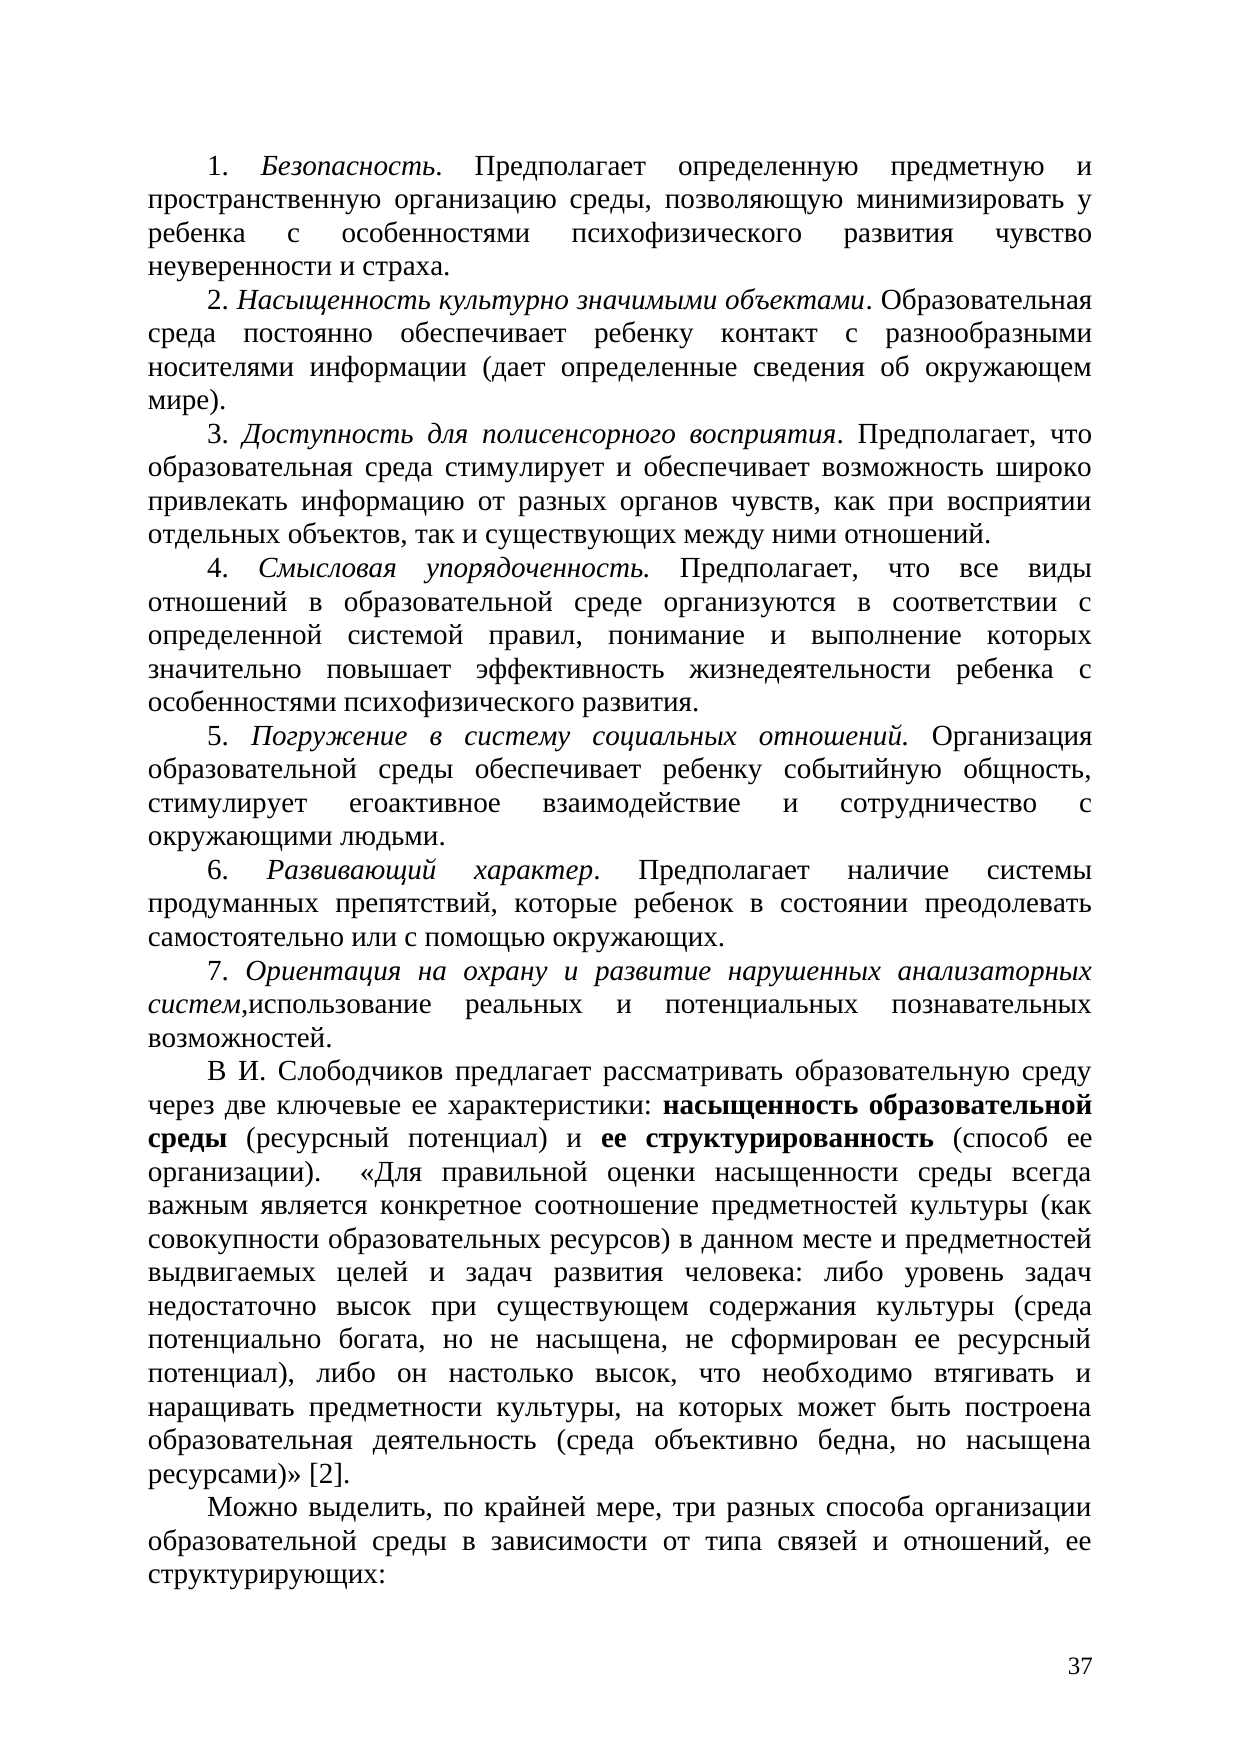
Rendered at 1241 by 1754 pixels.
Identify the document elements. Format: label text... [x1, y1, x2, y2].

text 1. Безопасность. Предполагает определенную предметную и пространственную организацию среды, позволяющую минимизировать у ребенка с особенностями психофизического развития чувство неуверенности и страха. [148, 148, 1092, 282]
text 5. Погружение в систему социальных отношений. Организация образовательной среды обеспечивает ребенку событийную общность, стимулирует егоактивное взаимодействие и сотрудничество с окружающими людьми. [148, 718, 1092, 852]
text Можно выделить, по крайней мере, три разных способа организации образовательной среды в зависимости от типа связей и отношений, ее структурирующих: [148, 1489, 1092, 1590]
text 2. Насыщенность культурно значимыми объектами. Образовательная среда постоянно обеспечивает ребенку контакт с разнообразными носителями информации (дает определенные сведения об окружающем мире). [148, 282, 1092, 416]
text 4. Смысловая упорядоченность. Предполагает, что все виды отношений в образовательной среде организуются в соответствии с определенной системой правил, понимание и выполнение которых значительно повышает эффективность жизнедеятельности ребенка с особенностями психофизического развития. [148, 550, 1092, 718]
text 6. Развивающий характер. Предполагает наличие системы продуманных препятствий, которые ребенок в состоянии преодолевать самостоятельно или с помощью окружающих. [148, 852, 1092, 953]
text В И. Слободчиков предлагает рассматривать образовательную среду через две ключевые ее характеристики: насыщенность образовательной среды (ресурсный потенциал) и ее структурированность (способ ее организации). «Для правильной оценки насыщенности среды всегда важным является конкретное соотношение предметностей культуры (как совокупности образовательных ресурсов) в данном месте и предметностей выдвигаемых целей и задач развития человека: либо уровень задач недостаточно высок при существующем содержания культуры (среда потенциально богата, но не насыщена, не сформирован ее ресурсный потенциал), либо он настолько высок, что необходимо втягивать и наращивать предметности культуры, на которых может быть построена образовательная деятельность (среда объективно бедна, но насыщена ресурсами)» [2]. [148, 1053, 1092, 1489]
text 3. Доступность для полисенсорного восприятия. Предполагает, что образовательная среда стимулирует и обеспечивает возможность широко привлекать информацию от разных органов чувств, как при восприятии отдельных объектов, так и существующих между ними отношений. [148, 416, 1092, 550]
text 7. Ориентация на охрану и развитие нарушенных анализаторных систем,использование реальных и потенциальных познавательных возможностей. [148, 953, 1092, 1053]
